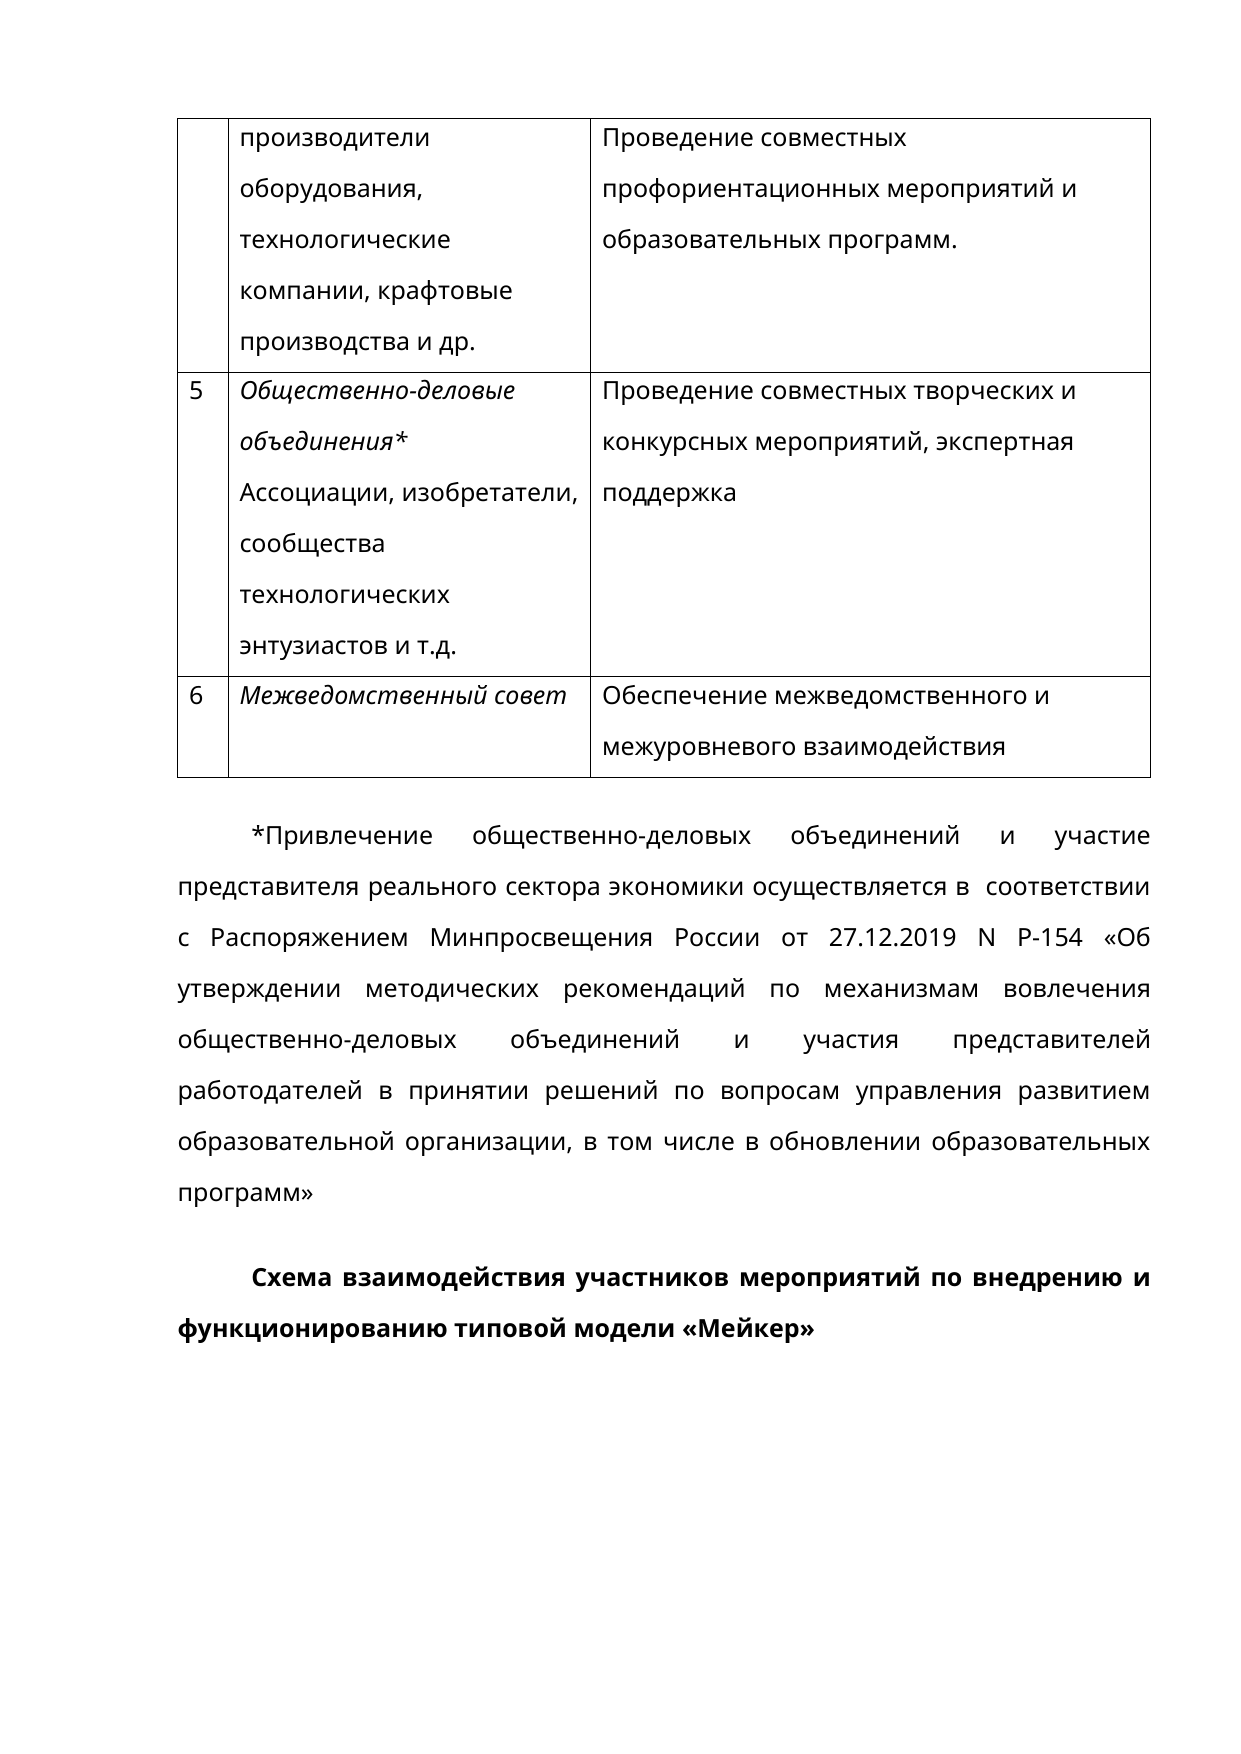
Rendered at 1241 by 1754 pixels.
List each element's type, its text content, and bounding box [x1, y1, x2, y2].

table_cell Межведомственный совет [229, 677, 590, 777]
text Схема взаимодействия участников мероприятий по внедрению и функционированию типовой модели «Мейкер» [177, 1260, 1152, 1345]
table_cell Проведение совместных творческих и конкурсных мероприятий, экспертная поддержка [591, 373, 1150, 676]
table_cell Обеспечение межведомственного и межуровневого взаимодействия [591, 677, 1150, 777]
table_cell 4 [178, 119, 228, 372]
table_cell 5 [178, 373, 228, 676]
table_cell 6 [178, 677, 228, 777]
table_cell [591, 119, 1150, 372]
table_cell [229, 119, 590, 372]
text *Привлечение общественно-деловых объединений и участие представителя реального сектора экономики осуществляется в соответствии с Распоряжением Минпросвещения России от 27.12.2019 N Р-154 «Об утверждении методических рекомендаций по механизмам вовлечения общественно-деловых объединений и участия представителей работодателей в принятии решений по вопросам управления развитием образовательной организации, в том числе в обновлении образовательных программ» [177, 817, 1152, 1209]
table_cell Общественно-деловые объединения* Ассоциации, изобретатели, сообщества технологических энтузиастов и т.д. [229, 373, 590, 676]
